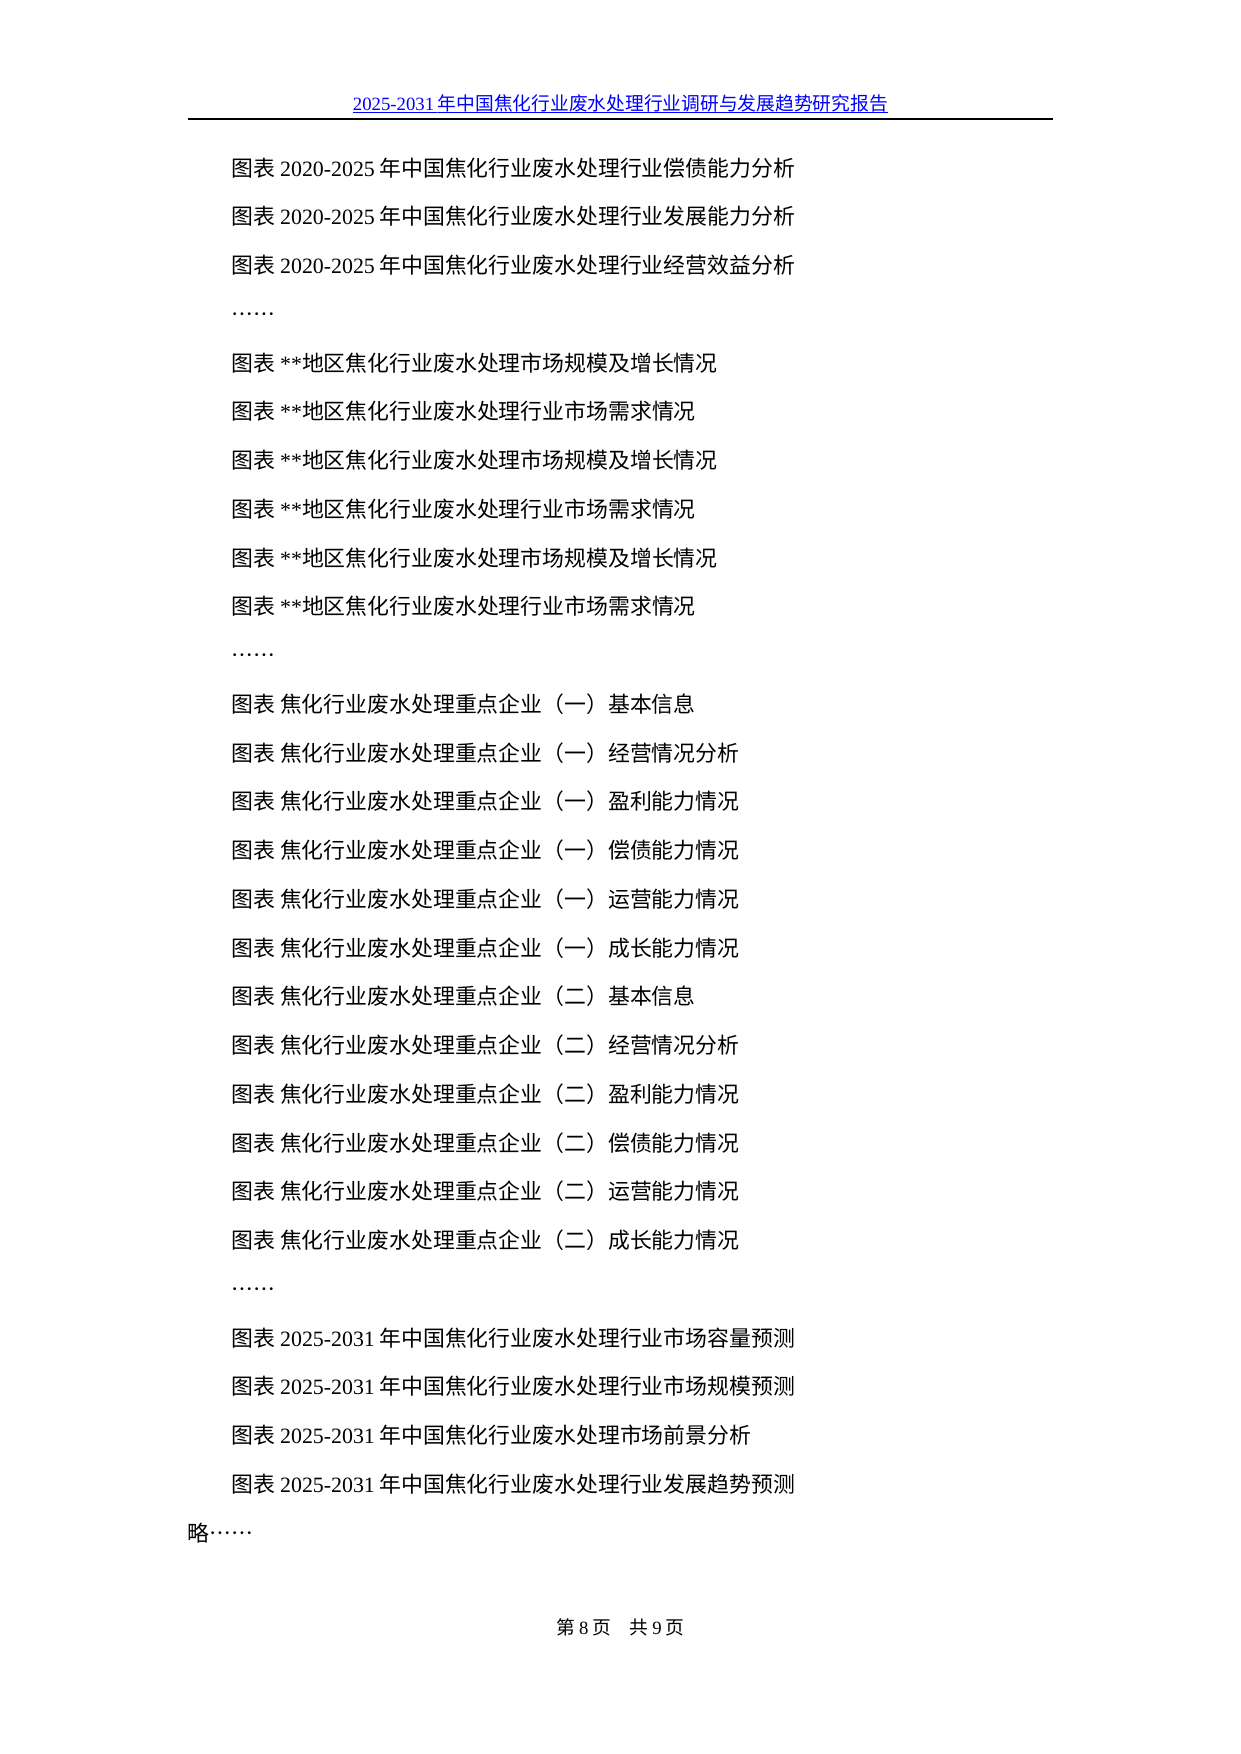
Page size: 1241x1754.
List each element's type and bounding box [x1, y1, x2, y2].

text [187, 150, 1053, 1548]
